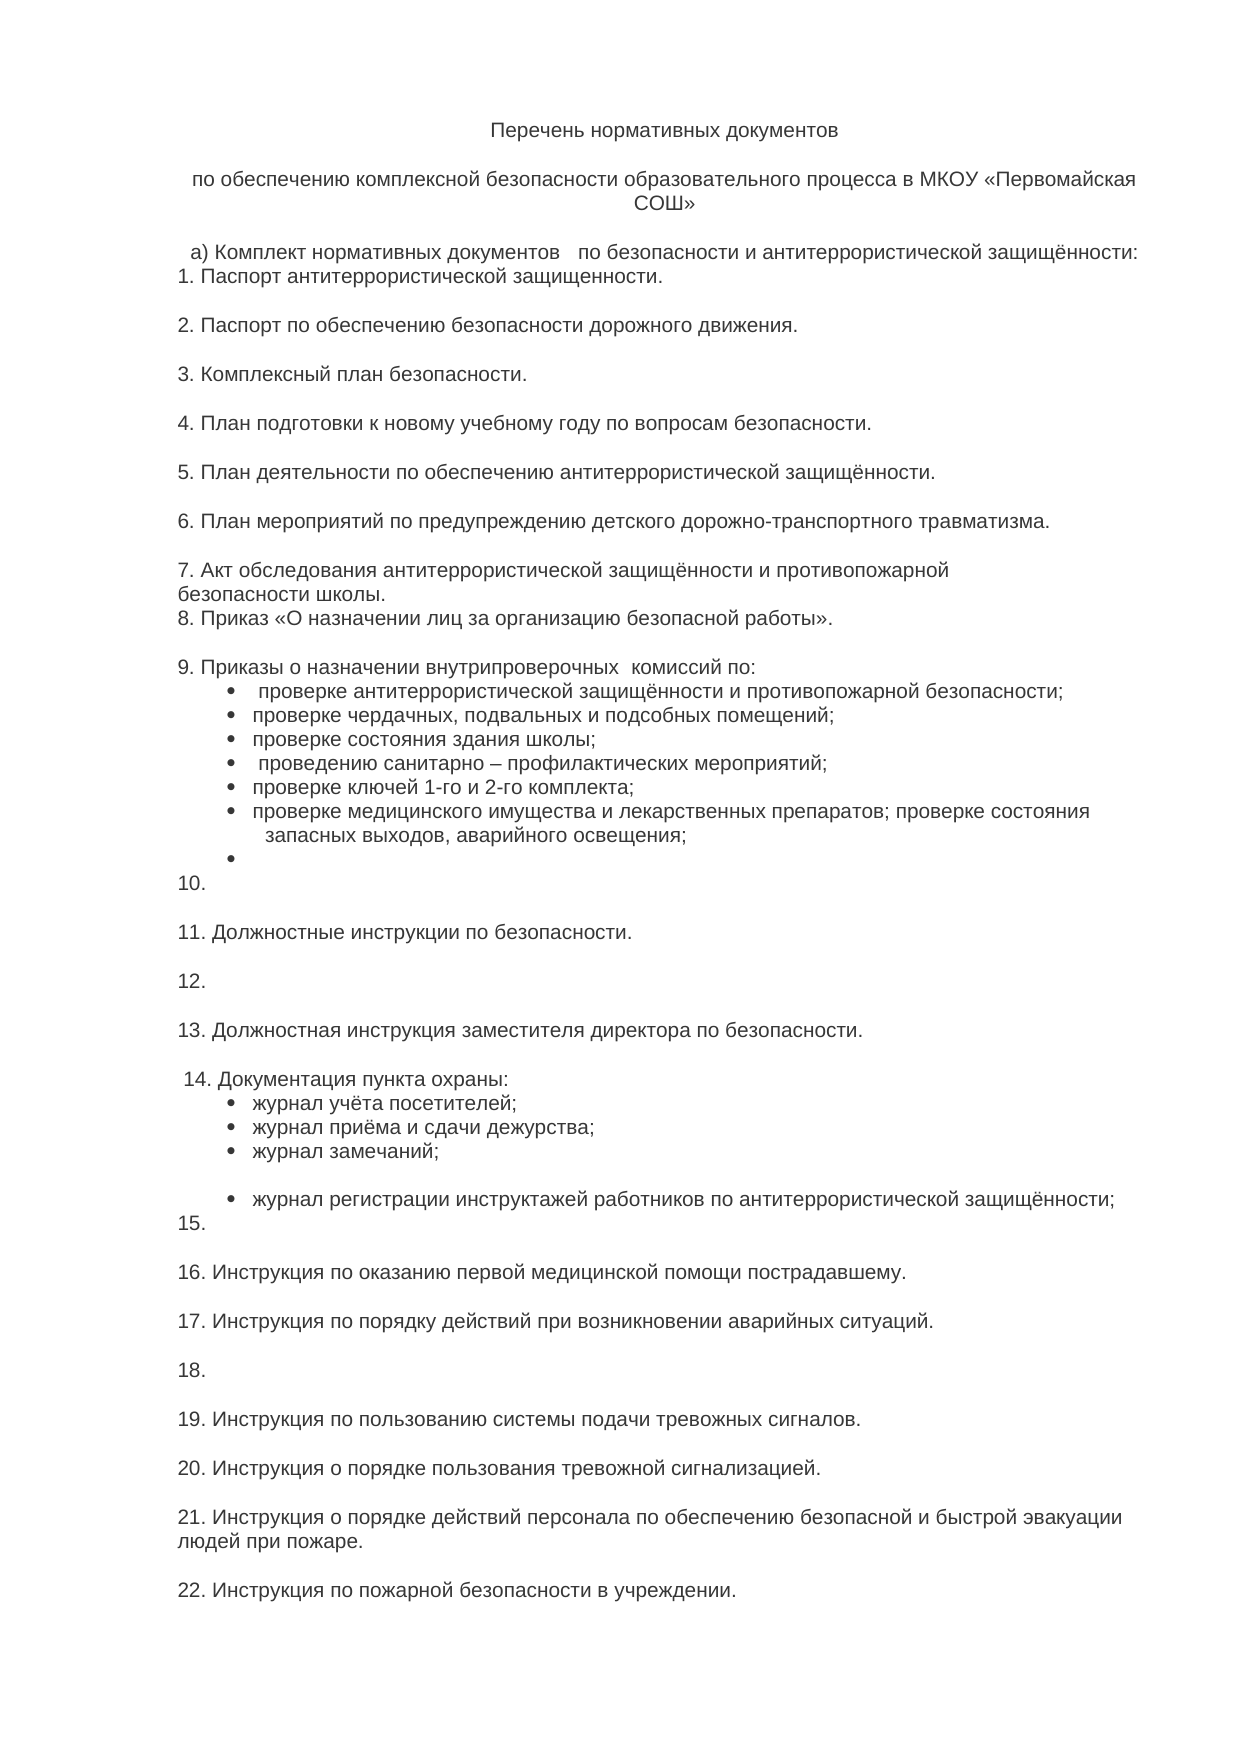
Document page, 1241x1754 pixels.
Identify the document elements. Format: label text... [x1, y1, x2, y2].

text по обеспечению комплексной безопасности образовательного процесса в МКОУ «Первомайская СОШ» [177, 167, 1152, 215]
text 21. Инструкция о порядке действий персонала по обеспечению безопасной и быстрой эвакуации людей при пожаре. [177, 1505, 1152, 1553]
list журнал учёта посетителей; [227, 1091, 1152, 1115]
list проверке ключей 1-го и 2-го комплекта; [227, 775, 1152, 799]
text 3. Комплексный план безопасности. [177, 362, 1152, 386]
list журнал приёма и сдачи дежурства; [227, 1115, 1152, 1139]
text 16. Инструкция по оказанию первой медицинской помощи пострадавшему. [177, 1260, 1152, 1284]
text 1. Паспорт антитеррористической защищенности. [177, 264, 1152, 288]
text 5. План деятельности по обеспечению антитеррористической защищённости. [177, 460, 1152, 484]
text 18. [177, 1358, 1152, 1382]
text 12. [177, 969, 1152, 993]
list проведению санитарно – профилактических мероприятий; [227, 751, 1152, 775]
text 9. Приказы о назначении внутрипроверочных комиссий по: [177, 654, 1152, 678]
list журнал замечаний; [227, 1139, 1152, 1163]
text 15. [177, 1211, 1152, 1235]
list проверке медицинского имущества и лекарственных препаратов; проверке состояния запасных выходов, аварийного освещения; [227, 799, 1152, 847]
list журнал регистрации инструктажей работников по антитеррористической защищённости; [227, 1187, 1152, 1211]
list проверке антитеррористической защищённости и противопожарной безопасности; [227, 678, 1152, 703]
text 4. План подготовки к новому учебному году по вопросам безопасности. [177, 411, 1152, 435]
text 22. Инструкция по пожарной безопасности в учреждении. [177, 1578, 1152, 1602]
list проверке состояния здания школы; [227, 727, 1152, 751]
text 19. Инструкция по пользованию системы подачи тревожных сигналов. [177, 1407, 1152, 1431]
text 13. Должностная инструкция заместителя директора по безопасности. [177, 1018, 1152, 1042]
text Перечень нормативных документов [177, 118, 1152, 142]
text 14. Документация пункта охраны: [177, 1067, 1152, 1091]
text 6. План мероприятий по предупреждению детского дорожно-транспортного травматизма. [177, 509, 1152, 533]
text 7. Акт обследования антитеррористической защищённости и противопожарной безопасности школы. [177, 558, 1152, 606]
list проверке чердачных, подвальных и подсобных помещений; [227, 703, 1152, 727]
text 17. Инструкция по порядку действий при возникновении аварийных ситуаций. [177, 1309, 1152, 1333]
text 20. Инструкция о порядке пользования тревожной сигнализацией. [177, 1456, 1152, 1480]
text 10. [177, 871, 1152, 895]
text 2. Паспорт по обеспечению безопасности дорожного движения. [177, 313, 1152, 337]
text а) Комплект нормативных документов по безопасности и антитеррористической защищённости: [177, 240, 1152, 264]
text 11. Должностные инструкции по безопасности. [177, 920, 1152, 944]
text 8. Приказ «О назначении лиц за организацию безопасной работы». [177, 606, 1152, 629]
